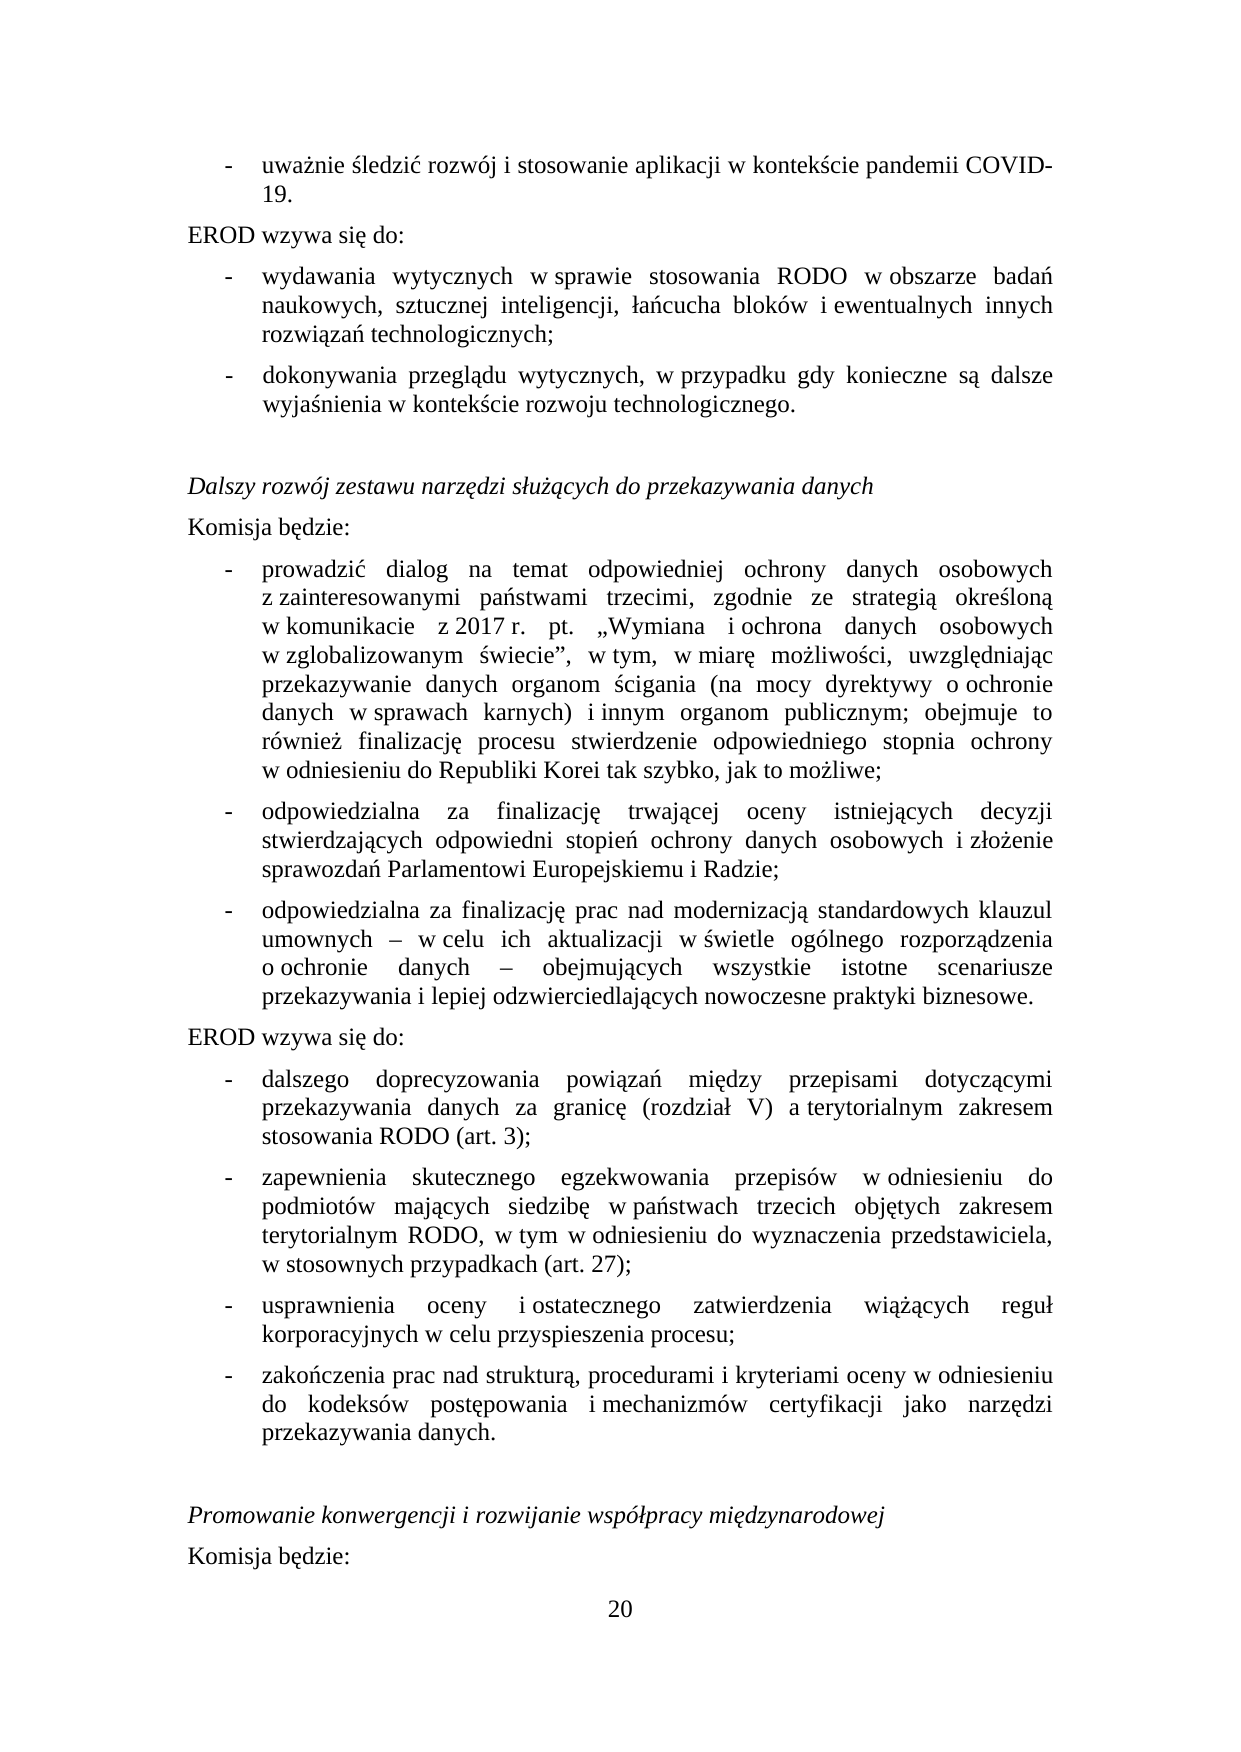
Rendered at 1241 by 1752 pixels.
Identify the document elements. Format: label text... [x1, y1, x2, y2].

text Komisja będzie: [187, 512, 1053, 541]
list prowadzić dialog na temat odpowiedniej ochrony danych osobowych z zainteresowanymi państwami trzecimi, zgodnie ze strategią określoną w komunikacie z 2017 r. pt. „Wymiana i ochrona danych osobowych w zglobalizowanym świecie”, w tym, w miarę możliwości, uwzględniając przekazywanie danych organom ścigania (na mocy dyrektywy o ochronie danych w sprawach karnych) i innym organom publicznym; obejmuje to również finalizację procesu stwierdzenie odpowiedniego stopnia ochrony w odniesieniu do Republiki Korei tak szybko, jak to możliwe; [224, 554, 1053, 784]
list usprawnienia oceny i ostatecznego zatwierdzenia wiążących reguł korporacyjnych w celu przyspieszenia procesu; [224, 1290, 1053, 1347]
list odpowiedzialna za finalizację prac nad modernizacją standardowych klauzul umownych – w celu ich aktualizacji w świetle ogólnego rozporządzenia o ochronie danych – obejmujących wszystkie istotne scenariusze przekazywania i lepiej odzwierciedlających nowoczesne praktyki biznesowe. [224, 895, 1053, 1010]
text Komisja będzie: [187, 1541, 1053, 1570]
text EROD wzywa się do: [187, 1022, 1053, 1051]
text Dalszy rozwój zestawu narzędzi służących do przekazywania danych [187, 471, 1053, 500]
text EROD wzywa się do: [187, 220, 1053, 249]
list wydawania wytycznych w sprawie stosowania RODO w obszarze badań naukowych, sztucznej inteligencji, łańcucha bloków i ewentualnych innych rozwiązań technologicznych; [224, 261, 1053, 347]
list dokonywania przeglądu wytycznych, w przypadku gdy konieczne są dalsze wyjaśnienia w kontekście rozwoju technologicznego. [225, 360, 1053, 417]
list zapewnienia skutecznego egzekwowania przepisów w odniesieniu do podmiotów mających siedzibę w państwach trzecich objętych zakresem terytorialnym RODO, w tym w odniesieniu do wyznaczenia przedstawiciela, w stosownych przypadkach (art. 27); [224, 1162, 1053, 1277]
list odpowiedzialna za finalizację trwającej oceny istniejących decyzji stwierdzających odpowiedni stopień ochrony danych osobowych i złożenie sprawozdań Parlamentowi Europejskiemu i Radzie; [224, 796, 1053, 882]
text Promowanie konwergencji i rozwijanie współpracy międzynarodowej [187, 1500, 1053, 1529]
list zakończenia prac nad strukturą, procedurami i kryteriami oceny w odniesieniu do kodeksów postępowania i mechanizmów certyfikacji jako narzędzi przekazywania danych. [224, 1360, 1053, 1446]
list dalszego doprecyzowania powiązań między przepisami dotyczącymi przekazywania danych za granicę (rozdział V) a terytorialnym zakresem stosowania RODO (art. 3); [224, 1064, 1053, 1150]
list uważnie śledzić rozwój i stosowanie aplikacji w kontekście pandemii COVID-19. [224, 150, 1053, 207]
